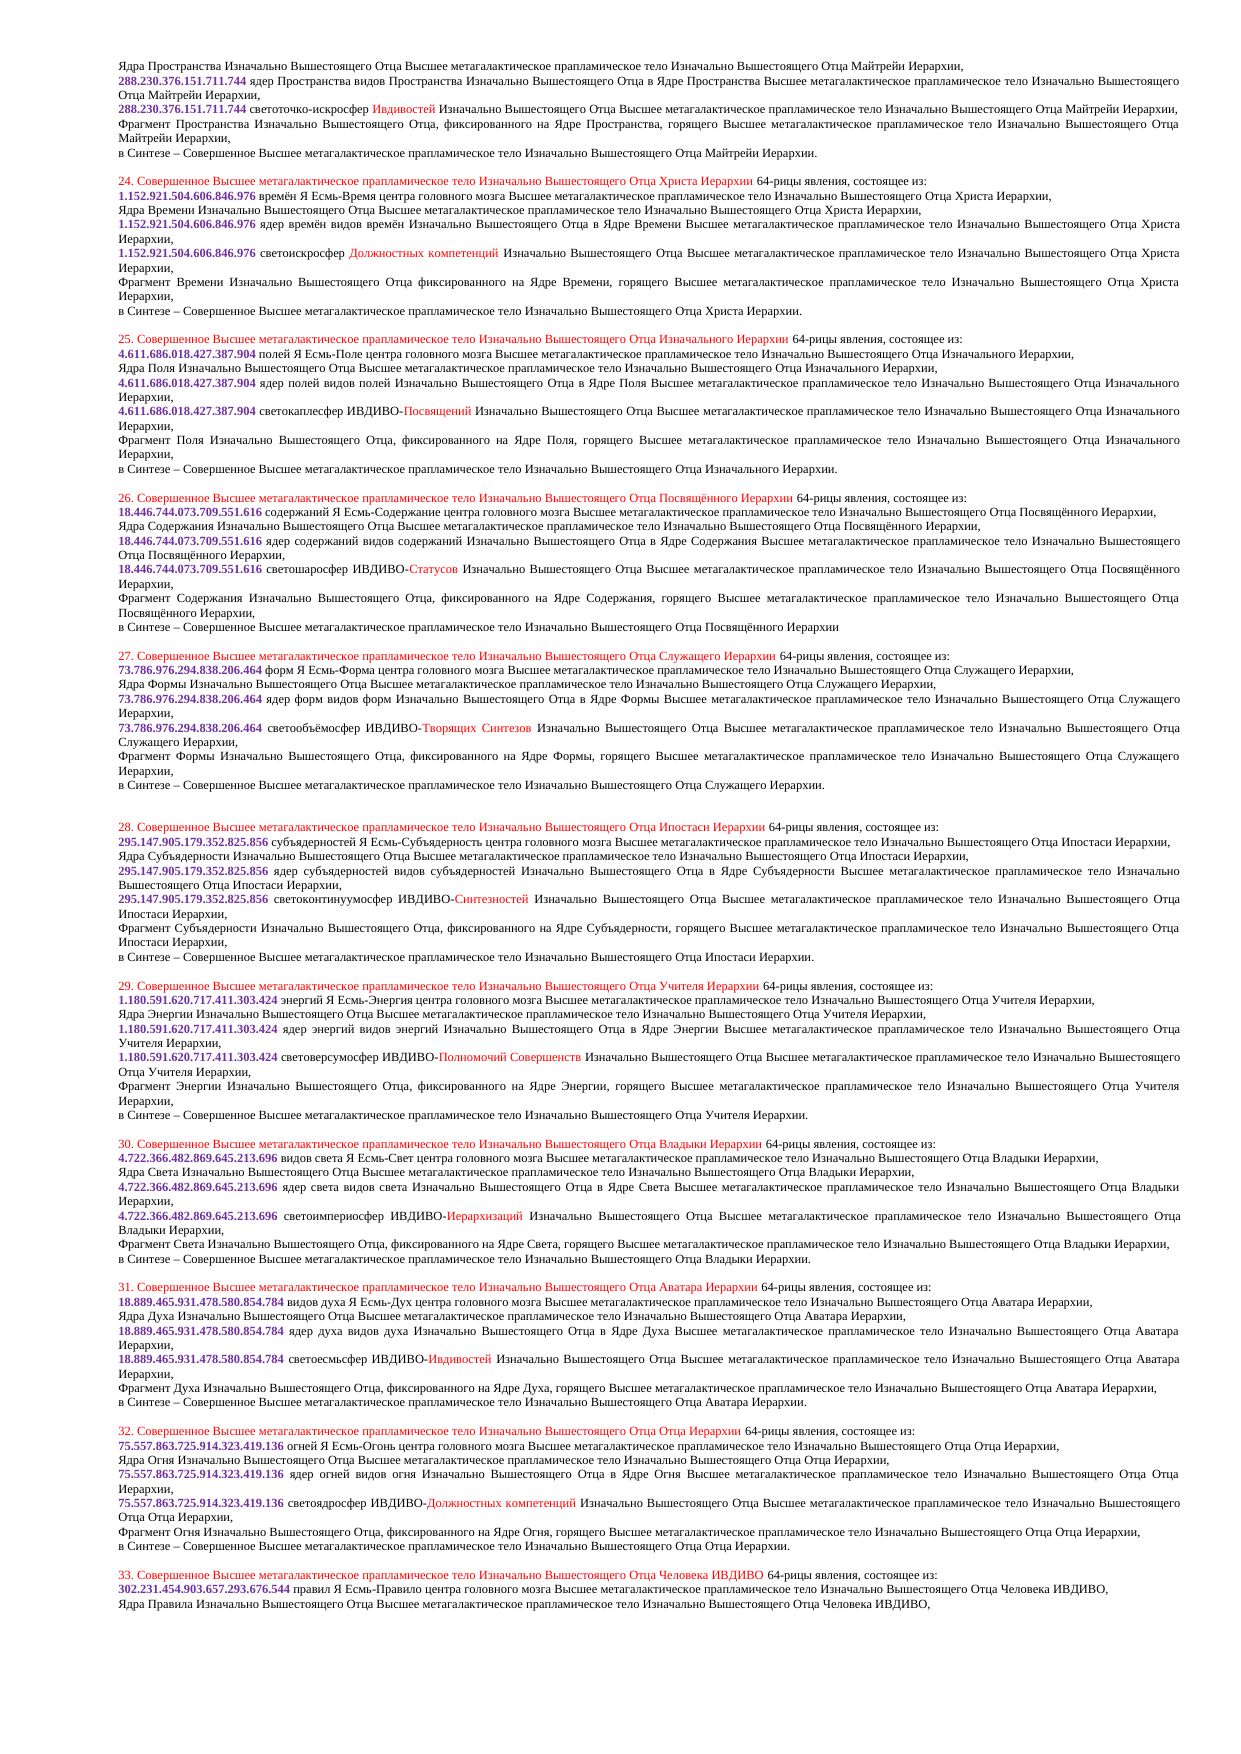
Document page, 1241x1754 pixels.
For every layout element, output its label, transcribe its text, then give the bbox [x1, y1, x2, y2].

text 75.557.863.725.914.323.419.136 огней Я Есмь-Огонь центра головного мозга Высшее метагалактическое прапламическое тело Изначально Вышестоящего Отца Отца Иерархии, [118, 1438, 1181, 1453]
text 4.611.686.018.427.387.904 светокаплесфер ИВДИВО-Посвящений Изначально Вышестоящего Отца Высшее метагалактическое прапламическое тело Изначально Вышестоящего Отца Изначального Иерархии, [118, 404, 1181, 433]
text 33. Совершенное Высшее метагалактическое прапламическое тело Изначально Вышестоящего Отца Человека ИВДИВО 64-рицы явления, состоящее из: [118, 1568, 1181, 1582]
text 4.722.366.482.869.645.213.696 светоимпериосфер ИВДИВО-Иерархизаций Изначально Вышестоящего Отца Высшее метагалактическое прапламическое тело Изначально Вышестоящего Отца Владыки Иерархии, [118, 1208, 1181, 1237]
text 1.180.591.620.717.411.303.424 ядер энергий видов энергий Изначально Вышестоящего Отца в Ядре Энергии Высшее метагалактическое прапламическое тело Изначально Вышестоящего Отца Учителя Иерархии, [118, 1021, 1181, 1050]
text Фрагмент Субъядерности Изначально Вышестоящего Отца, фиксированного на Ядре Субъядерности, горящего Высшее метагалактическое прапламическое тело Изначально Вышестоящего Отца Ипостаси Иерархии, [118, 921, 1181, 949]
text Фрагмент Времени Изначально Вышестоящего Отца фиксированного на Ядре Времени, горящего Высшее метагалактическое прапламическое тело Изначально Вышестоящего Отца Христа Иерархии, [118, 275, 1181, 303]
text Фрагмент Энергии Изначально Вышестоящего Отца, фиксированного на Ядре Энергии, горящего Высшее метагалактическое прапламическое тело Изначально Вышестоящего Отца Учителя Иерархии, [118, 1079, 1181, 1108]
text 288.230.376.151.711.744 светоточко-искросфер Ивдивостей Изначально Вышестоящего Отца Высшее метагалактическое прапламическое тело Изначально Вышестоящего Отца Майтрейи Иерархии, [118, 102, 1181, 117]
text 29. Совершенное Высшее метагалактическое прапламическое тело Изначально Вышестоящего Отца Учителя Иерархии 64-рицы явления, состоящее из: [118, 978, 1181, 993]
text 73.786.976.294.838.206.464 светообъёмосфер ИВДИВО-Творящих Синтезов Изначально Вышестоящего Отца Высшее метагалактическое прапламическое тело Изначально Вышестоящего Отца Служащего Иерархии, [118, 720, 1181, 749]
text Ядра Содержания Изначально Вышестоящего Отца Высшее метагалактическое прапламическое тело Изначально Вышестоящего Отца Посвящённого Иерархии, [118, 519, 1181, 533]
text 4.611.686.018.427.387.904 ядер полей видов полей Изначально Вышестоящего Отца в Ядре Поля Высшее метагалактическое прапламическое тело Изначально Вышестоящего Отца Изначального Иерархии, [118, 375, 1181, 404]
text 73.786.976.294.838.206.464 форм Я Есмь-Форма центра головного мозга Высшее метагалактическое прапламическое тело Изначально Вышестоящего Отца Служащего Иерархии, [118, 663, 1181, 677]
text 27. Совершенное Высшее метагалактическое прапламическое тело Изначально Вышестоящего Отца Служащего Иерархии 64-рицы явления, состоящее из: [118, 648, 1181, 663]
text в Синтезе – Совершенное Высшее метагалактическое прапламическое тело Изначально Вышестоящего Отца Изначального Иерархии. [118, 462, 1181, 476]
text 295.147.905.179.352.825.856 субъядерностей Я Есмь-Субъядерность центра головного мозга Высшее метагалактическое прапламическое тело Изначально Вышестоящего Отца Ипостаси Иерархии, [118, 834, 1181, 849]
text Ядра Времени Изначально Вышестоящего Отца Высшее метагалактическое прапламическое тело Изначально Вышестоящего Отца Христа Иерархии, [118, 203, 1181, 217]
text 18.446.744.073.709.551.616 содержаний Я Есмь-Содержание центра головного мозга Высшее метагалактическое прапламическое тело Изначально Вышестоящего Отца Посвящённого Иерархии, [118, 505, 1181, 519]
text 18.889.465.931.478.580.854.784 ядер духа видов духа Изначально Вышестоящего Отца в Ядре Духа Высшее метагалактическое прапламическое тело Изначально Вышестоящего Отца Аватара Иерархии, [118, 1323, 1181, 1352]
text 1.180.591.620.717.411.303.424 световерсумосфер ИВДИВО-Полномочий Совершенств Изначально Вышестоящего Отца Высшее метагалактическое прапламическое тело Изначально Вышестоящего Отца Учителя Иерархии, [118, 1050, 1181, 1079]
text Ядра Света Изначально Вышестоящего Отца Высшее метагалактическое прапламическое тело Изначально Вышестоящего Отца Владыки Иерархии, [118, 1165, 1181, 1179]
text 1.152.921.504.606.846.976 светоискросфер Должностных компетенций Изначально Вышестоящего Отца Высшее метагалактическое прапламическое тело Изначально Вышестоящего Отца Христа Иерархии, [118, 246, 1181, 275]
text 18.889.465.931.478.580.854.784 видов духа Я Есмь-Дух центра головного мозга Высшее метагалактическое прапламическое тело Изначально Вышестоящего Отца Аватара Иерархии, [118, 1294, 1181, 1309]
text 24. Совершенное Высшее метагалактическое прапламическое тело Изначально Вышестоящего Отца Христа Иерархии 64-рицы явления, состоящее из: [118, 174, 1181, 188]
text Ядра Духа Изначально Вышестоящего Отца Высшее метагалактическое прапламическое тело Изначально Вышестоящего Отца Аватара Иерархии, [118, 1309, 1181, 1323]
text в Синтезе – Совершенное Высшее метагалактическое прапламическое тело Изначально Вышестоящего Отца Учителя Иерархии. [118, 1108, 1181, 1122]
text Фрагмент Огня Изначально Вышестоящего Отца, фиксированного на Ядре Огня, горящего Высшее метагалактическое прапламическое тело Изначально Вышестоящего Отца Отца Иерархии, [118, 1524, 1181, 1539]
text в Синтезе – Совершенное Высшее метагалактическое прапламическое тело Изначально Вышестоящего Отца Служащего Иерархии. [118, 778, 1181, 792]
text 1.152.921.504.606.846.976 времён Я Есмь-Время центра головного мозга Высшее метагалактическое прапламическое тело Изначально Вышестоящего Отца Христа Иерархии, [118, 188, 1181, 203]
text 25. Совершенное Высшее метагалактическое прапламическое тело Изначально Вышестоящего Отца Изначального Иерархии 64-рицы явления, состоящее из: [118, 332, 1181, 347]
text 73.786.976.294.838.206.464 ядер форм видов форм Изначально Вышестоящего Отца в Ядре Формы Высшее метагалактическое прапламическое тело Изначально Вышестоящего Отца Служащего Иерархии, [118, 692, 1181, 720]
text 18.446.744.073.709.551.616 светошаросфер ИВДИВО-Статусов Изначально Вышестоящего Отца Высшее метагалактическое прапламическое тело Изначально Вышестоящего Отца Посвящённого Иерархии, [118, 562, 1181, 591]
text 28. Совершенное Высшее метагалактическое прапламическое тело Изначально Вышестоящего Отца Ипостаси Иерархии 64-рицы явления, состоящее из: [118, 820, 1181, 834]
text 30. Совершенное Высшее метагалактическое прапламическое тело Изначально Вышестоящего Отца Владыки Иерархии 64-рицы явления, состоящее из: [118, 1136, 1181, 1151]
text Ядра Огня Изначально Вышестоящего Отца Высшее метагалактическое прапламическое тело Изначально Вышестоящего Отца Отца Иерархии, [118, 1453, 1181, 1467]
text 1.152.921.504.606.846.976 ядер времён видов времён Изначально Вышестоящего Отца в Ядре Времени Высшее метагалактическое прапламическое тело Изначально Вышестоящего Отца Христа Иерархии, [118, 217, 1181, 246]
text 1.180.591.620.717.411.303.424 энергий Я Есмь-Энергия центра головного мозга Высшее метагалактическое прапламическое тело Изначально Вышестоящего Отца Учителя Иерархии, [118, 993, 1181, 1007]
text Фрагмент Пространства Изначально Вышестоящего Отца, фиксированного на Ядре Пространства, горящего Высшее метагалактическое прапламическое тело Изначально Вышестоящего Отца Майтрейи Иерархии, [118, 117, 1181, 145]
text 18.889.465.931.478.580.854.784 светоесмьсфер ИВДИВО-Ивдивостей Изначально Вышестоящего Отца Высшее метагалактическое прапламическое тело Изначально Вышестоящего Отца Аватара Иерархии, [118, 1352, 1181, 1381]
text в Синтезе – Совершенное Высшее метагалактическое прапламическое тело Изначально Вышестоящего Отца Владыки Иерархии. [118, 1251, 1181, 1266]
text 75.557.863.725.914.323.419.136 светоядросфер ИВДИВО-Должностных компетенций Изначально Вышестоящего Отца Высшее метагалактическое прапламическое тело Изначально Вышестоящего Отца Отца Иерархии, [118, 1496, 1181, 1524]
text в Синтезе – Совершенное Высшее метагалактическое прапламическое тело Изначально Вышестоящего Отца Аватара Иерархии. [118, 1395, 1181, 1409]
text 288.230.376.151.711.744 ядер Пространства видов Пространства Изначально Вышестоящего Отца в Ядре Пространства Высшее метагалактическое прапламическое тело Изначально Вышестоящего Отца Майтрейи Иерархии, [118, 73, 1181, 102]
text Ядра Энергии Изначально Вышестоящего Отца Высшее метагалактическое прапламическое тело Изначально Вышестоящего Отца Учителя Иерархии, [118, 1007, 1181, 1021]
text Фрагмент Содержания Изначально Вышестоящего Отца, фиксированного на Ядре Содержания, горящего Высшее метагалактическое прапламическое тело Изначально Вышестоящего Отца Посвящённого Иерархии, [118, 591, 1181, 620]
text в Синтезе – Совершенное Высшее метагалактическое прапламическое тело Изначально Вышестоящего Отца Посвящённого Иерархии [118, 620, 1181, 634]
text Фрагмент Формы Изначально Вышестоящего Отца, фиксированного на Ядре Формы, горящего Высшее метагалактическое прапламическое тело Изначально Вышестоящего Отца Служащего Иерархии, [118, 749, 1181, 778]
text 31. Совершенное Высшее метагалактическое прапламическое тело Изначально Вышестоящего Отца Аватара Иерархии 64-рицы явления, состоящее из: [118, 1280, 1181, 1294]
text 18.446.744.073.709.551.616 ядер содержаний видов содержаний Изначально Вышестоящего Отца в Ядре Содержания Высшее метагалактическое прапламическое тело Изначально Вышестоящего Отца Посвящённого Иерархии, [118, 533, 1181, 562]
text в Синтезе – Совершенное Высшее метагалактическое прапламическое тело Изначально Вышестоящего Отца Ипостаси Иерархии. [118, 949, 1181, 964]
text 32. Совершенное Высшее метагалактическое прапламическое тело Изначально Вышестоящего Отца Отца Иерархии 64-рицы явления, состоящее из: [118, 1424, 1181, 1438]
text 4.722.366.482.869.645.213.696 видов света Я Есмь-Свет центра головного мозга Высшее метагалактическое прапламическое тело Изначально Вышестоящего Отца Владыки Иерархии, [118, 1151, 1181, 1165]
text в Синтезе – Совершенное Высшее метагалактическое прапламическое тело Изначально Вышестоящего Отца Христа Иерархии. [118, 303, 1181, 318]
text Ядра Формы Изначально Вышестоящего Отца Высшее метагалактическое прапламическое тело Изначально Вышестоящего Отца Служащего Иерархии, [118, 677, 1181, 692]
text Ядра Поля Изначально Вышестоящего Отца Высшее метагалактическое прапламическое тело Изначально Вышестоящего Отца Изначального Иерархии, [118, 361, 1181, 375]
text в Синтезе – Совершенное Высшее метагалактическое прапламическое тело Изначально Вышестоящего Отца Майтрейи Иерархии. [118, 145, 1181, 160]
text 75.557.863.725.914.323.419.136 ядер огней видов огня Изначально Вышестоящего Отца в Ядре Огня Высшее метагалактическое прапламическое тело Изначально Вышестоящего Отца Отца Иерархии, [118, 1467, 1181, 1496]
text Ядра Правила Изначально Вышестоящего Отца Высшее метагалактическое прапламическое тело Изначально Вышестоящего Отца Человека ИВДИВО, [118, 1596, 1181, 1611]
text 295.147.905.179.352.825.856 ядер субъядерностей видов субъядерностей Изначально Вышестоящего Отца в Ядре Субъядерности Высшее метагалактическое прапламическое тело Изначально Вышестоящего Отца Ипостаси Иерархии, [118, 863, 1181, 892]
text в Синтезе – Совершенное Высшее метагалактическое прапламическое тело Изначально Вышестоящего Отца Отца Иерархии. [118, 1539, 1181, 1553]
text 4.611.686.018.427.387.904 полей Я Есмь-Поле центра головного мозга Высшее метагалактическое прапламическое тело Изначально Вышестоящего Отца Изначального Иерархии, [118, 347, 1181, 361]
text Ядра Пространства Изначально Вышестоящего Отца Высшее метагалактическое прапламическое тело Изначально Вышестоящего Отца Майтрейи Иерархии, [118, 59, 1181, 73]
text Фрагмент Света Изначально Вышестоящего Отца, фиксированного на Ядре Света, горящего Высшее метагалактическое прапламическое тело Изначально Вышестоящего Отца Владыки Иерархии, [118, 1237, 1181, 1251]
text Ядра Субъядерности Изначально Вышестоящего Отца Высшее метагалактическое прапламическое тело Изначально Вышестоящего Отца Ипостаси Иерархии, [118, 849, 1181, 863]
text 26. Совершенное Высшее метагалактическое прапламическое тело Изначально Вышестоящего Отца Посвящённого Иерархии 64-рицы явления, состоящее из: [118, 490, 1181, 505]
text Фрагмент Духа Изначально Вышестоящего Отца, фиксированного на Ядре Духа, горящего Высшее метагалактическое прапламическое тело Изначально Вышестоящего Отца Аватара Иерархии, [118, 1381, 1181, 1395]
text 4.722.366.482.869.645.213.696 ядер света видов света Изначально Вышестоящего Отца в Ядре Света Высшее метагалактическое прапламическое тело Изначально Вышестоящего Отца Владыки Иерархии, [118, 1179, 1181, 1208]
text Фрагмент Поля Изначально Вышестоящего Отца, фиксированного на Ядре Поля, горящего Высшее метагалактическое прапламическое тело Изначально Вышестоящего Отца Изначального Иерархии, [118, 433, 1181, 462]
text 295.147.905.179.352.825.856 светоконтинуумосфер ИВДИВО-Синтезностей Изначально Вышестоящего Отца Высшее метагалактическое прапламическое тело Изначально Вышестоящего Отца Ипостаси Иерархии, [118, 892, 1181, 921]
text 302.231.454.903.657.293.676.544 правил Я Есмь-Правило центра головного мозга Высшее метагалактическое прапламическое тело Изначально Вышестоящего Отца Человека ИВДИВО, [118, 1582, 1181, 1596]
